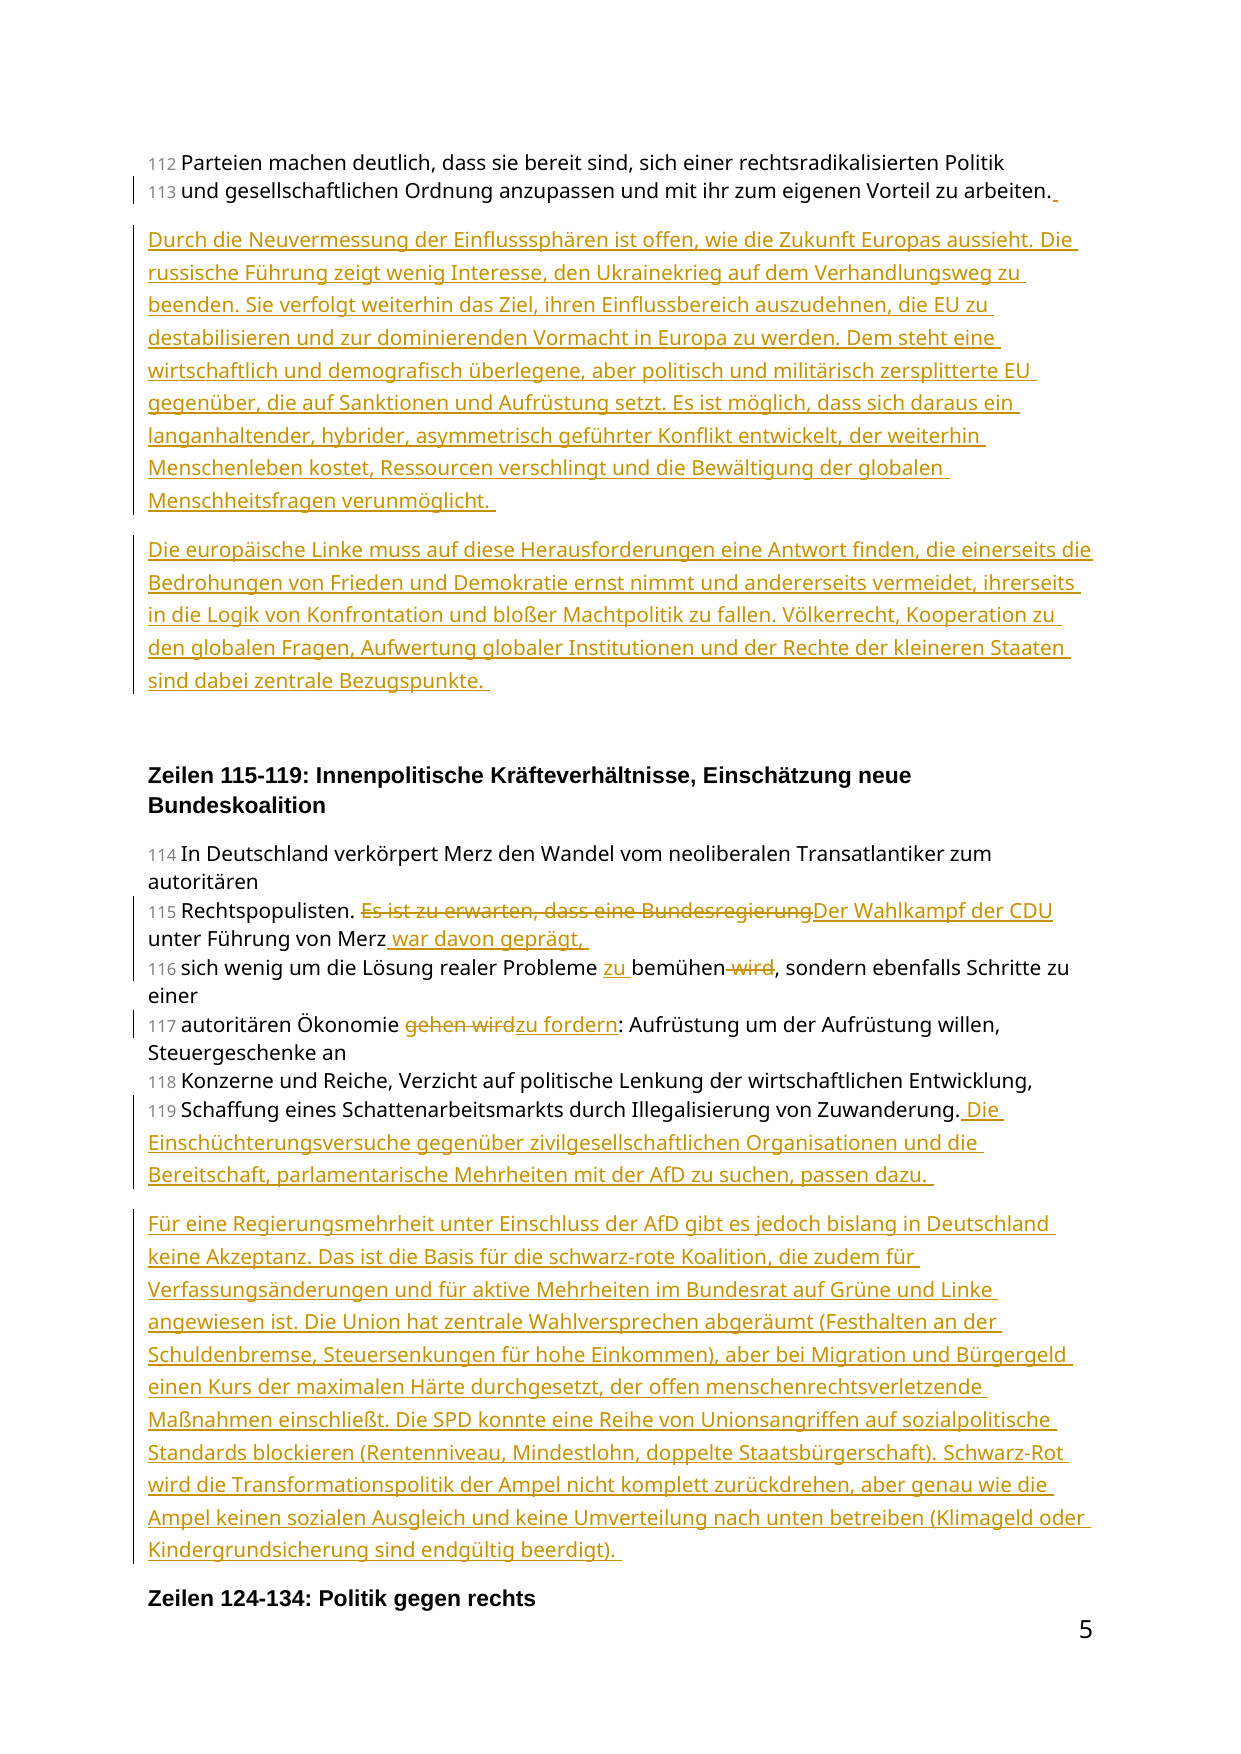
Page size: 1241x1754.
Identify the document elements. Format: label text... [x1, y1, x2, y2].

text 118 Konzerne und Reiche, Verzicht auf politische Lenkung der wirtschaftlichen Entwicklung, [148, 1067, 1093, 1095]
text 117 autoritären Ökonomie : Aufrüstung um der Aufrüstung willen, Steuergeschenke an [148, 1010, 1093, 1067]
text Zeilen 115-119: Innenpolitische Kräfteverhältnisse, Einschätzung neue Bundeskoalition [148, 762, 1093, 818]
text 112 Parteien machen deutlich, dass sie bereit sind, sich einer rechtsradikalisierten Politik [148, 148, 1093, 176]
text 116 sich wenig um die Lösung realer Probleme bemühen, sondern ebenfalls Schritte zu einer [148, 953, 1093, 1010]
text Zeilen 124-134: Politik gegen rechts [148, 1585, 1093, 1611]
text 115 Rechtspopulisten. unter Führung von Merz [148, 896, 1093, 953]
text 114 In Deutschland verkörpert Merz den Wandel vom neoliberalen Transatlantiker zum autoritären [148, 839, 1093, 896]
text 113 und gesellschaftlichen Ordnung anzupassen und mit ihr zum eigenen Vorteil zu arbeiten. [148, 176, 1093, 204]
text 119 Schaffung eines Schattenarbeitsmarkts durch Illegalisierung von Zuwanderung. [148, 1095, 1093, 1189]
